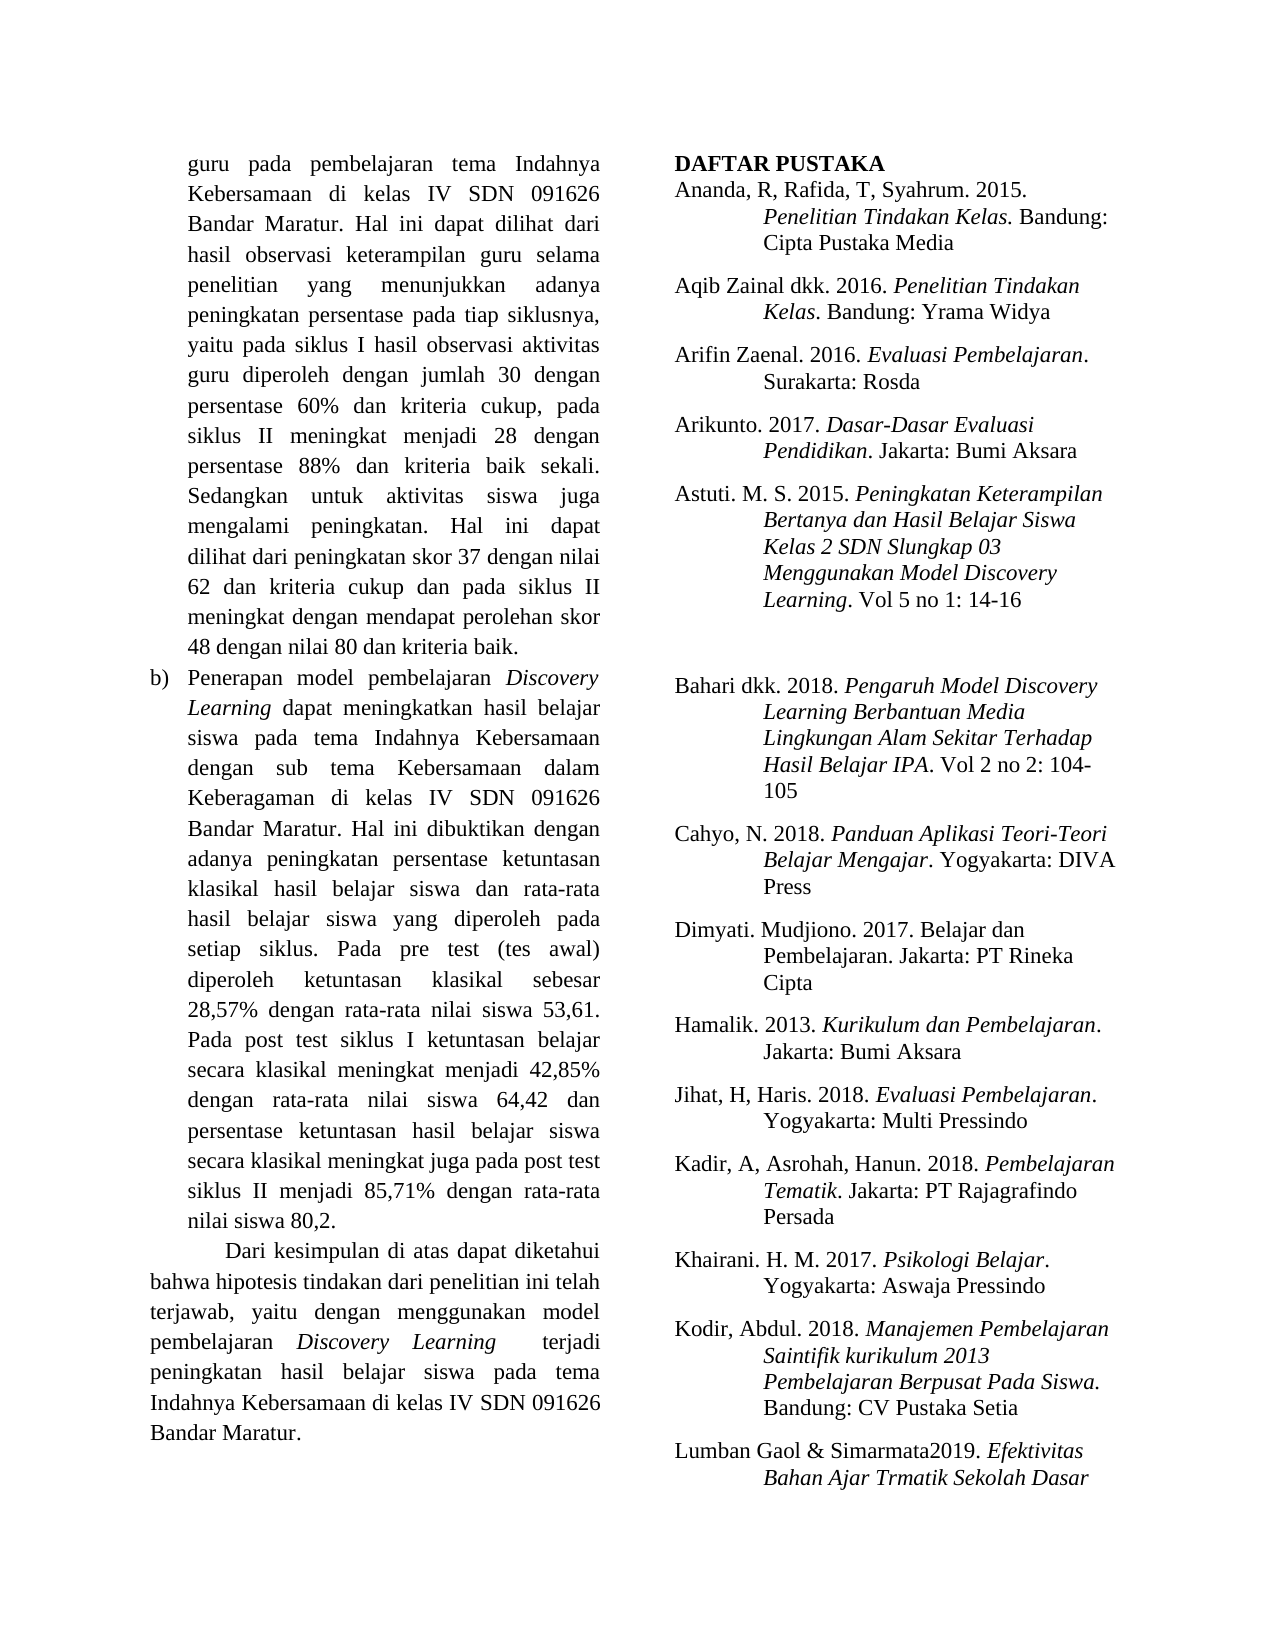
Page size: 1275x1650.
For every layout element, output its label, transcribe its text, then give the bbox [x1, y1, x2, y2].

text Cahyo, N. 2018. Panduan Aplikasi Teori-Teori Belajar Mengajar. Yogyakarta: DIVA Press [674, 820, 1125, 899]
text Arifin Zaenal. 2016. Evaluasi Pembelajaran. Surakarta: Rosda [674, 341, 1125, 394]
text Aqib Zainal dkk. 2016. Penelitian Tindakan Kelas. Bandung: Yrama Widya [674, 272, 1125, 325]
text Jihat, H, Haris. 2018. Evaluasi Pembelajaran. Yogyakarta: Multi Pressindo [674, 1081, 1125, 1134]
text Astuti. M. S. 2015. Peningkatan Keterampilan Bertanya dan Hasil Belajar Siswa Kelas 2 SDN Slungkap 03 Menggunakan Model Discovery Learning. Vol 5 no 1: 14-16 [674, 480, 1125, 612]
text Hamalik. 2013. Kurikulum dan Pembelajaran. Jakarta: Bumi Aksara [674, 1012, 1125, 1064]
text Arikunto. 2017. Dasar-Dasar Evaluasi Pendidikan. Jakarta: Bumi Aksara [674, 411, 1125, 463]
text Dari kesimpulan di atas dapat diketahui bahwa hipotesis tindakan dari penelitian ini telah terjawab, yaitu dengan menggunakan model pembelajaran Discovery Learning terjadi peningkatan hasil belajar siswa pada tema Indahnya Kebersamaan di kelas IV SDN 091626 Bandar Maratur. [150, 1237, 601, 1445]
text Bahari dkk. 2018. Pengaruh Model Discovery Learning Berbantuan Media Lingkungan Alam Sekitar Terhadap Hasil Belajar IPA. Vol 2 no 2: 104-105 [674, 672, 1125, 803]
text Kodir, Abdul. 2018. Manajemen Pembelajaran Saintifik kurikulum 2013 Pembelajaran Berpusat Pada Siswa. Bandung: CV Pustaka Setia [674, 1315, 1125, 1421]
text Kadir, A, Asrohah, Hanun. 2018. Pembelajaran Tematik. Jakarta: PT Rajagrafindo Persada [674, 1150, 1125, 1229]
text Dimyati. Mudjiono. 2017. Belajar dan Pembelajaran. Jakarta: PT Rineka Cipta [674, 916, 1125, 995]
text DAFTAR PUSTAKA [674, 150, 1125, 176]
text Ananda, R, Rafida, T, Syahrum. 2015. Penelitian Tindakan Kelas. Bandung: Cipta Pustaka Media [674, 176, 1125, 255]
list Penerapan model pembelajaran Discovery Learning dapat meningkatkan hasil belajar siswa pada tema Indahnya Kebersamaan dengan sub tema Kebersamaan dalam Keberagaman di kelas IV SDN 091626 Bandar Maratur. Hal ini dibuktikan dengan adanya peningkatan persentase ketuntasan klasikal hasil belajar siswa dan rata-rata hasil belajar siswa yang diperoleh pada setiap siklus. Pada pre test (tes awal) diperoleh ketuntasan klasikal sebesar 28,57% dengan rata-rata nilai siswa 53,61. Pada post test siklus I ketuntasan belajar secara klasikal meningkat menjadi 42,85% dengan rata-rata nilai siswa 64,42 dan persentase ketuntasan hasil belajar siswa secara klasikal meningkat juga pada post test siklus II menjadi 85,71% dengan rata-rata nilai siswa 80,2. [150, 663, 601, 1234]
text Khairani. H. M. 2017. Psikologi Belajar. Yogyakarta: Aswaja Pressindo [674, 1246, 1125, 1299]
